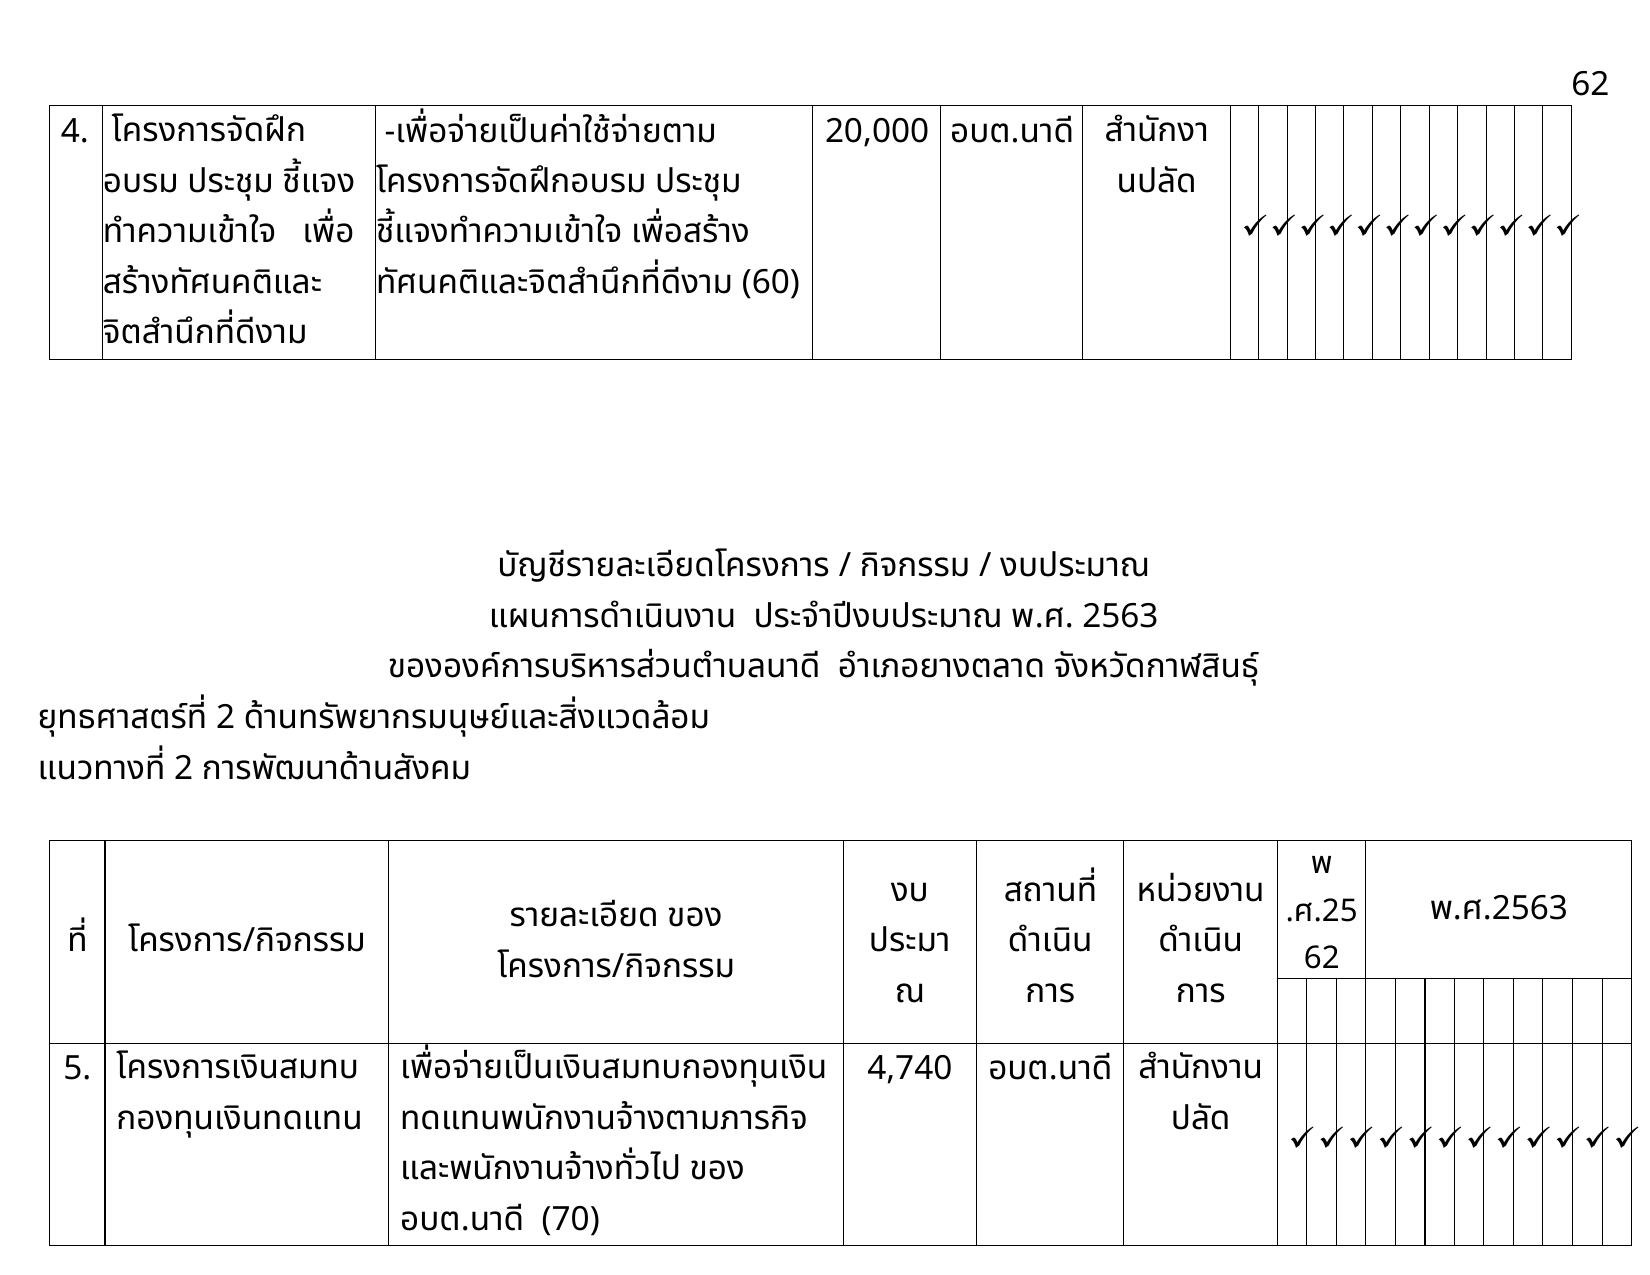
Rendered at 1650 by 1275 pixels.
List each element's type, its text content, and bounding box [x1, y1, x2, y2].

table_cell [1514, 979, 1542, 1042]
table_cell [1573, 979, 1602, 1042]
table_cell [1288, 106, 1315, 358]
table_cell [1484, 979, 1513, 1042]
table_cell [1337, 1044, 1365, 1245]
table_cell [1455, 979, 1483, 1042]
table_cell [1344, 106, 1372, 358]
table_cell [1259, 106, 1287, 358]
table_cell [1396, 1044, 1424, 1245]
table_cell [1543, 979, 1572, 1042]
text แนวทางที่ 2 การพัฒนาด้านสังคม [37, 743, 1609, 794]
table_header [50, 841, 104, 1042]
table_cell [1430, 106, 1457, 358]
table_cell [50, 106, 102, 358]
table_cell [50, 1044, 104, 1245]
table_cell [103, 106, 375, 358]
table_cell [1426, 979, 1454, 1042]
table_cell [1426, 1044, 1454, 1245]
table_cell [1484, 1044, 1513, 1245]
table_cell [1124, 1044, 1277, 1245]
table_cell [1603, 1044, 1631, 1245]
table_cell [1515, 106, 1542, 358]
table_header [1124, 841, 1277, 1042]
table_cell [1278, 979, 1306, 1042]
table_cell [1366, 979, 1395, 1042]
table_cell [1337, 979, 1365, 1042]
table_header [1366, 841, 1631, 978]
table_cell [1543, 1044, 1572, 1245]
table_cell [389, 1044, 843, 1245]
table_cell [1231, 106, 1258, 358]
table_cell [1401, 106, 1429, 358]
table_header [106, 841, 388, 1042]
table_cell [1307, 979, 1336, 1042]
text ยุทธศาสตร์ที่ 2 ด้านทรัพยากรมนุษย์และสิ่งแวดล้อม [37, 693, 1609, 743]
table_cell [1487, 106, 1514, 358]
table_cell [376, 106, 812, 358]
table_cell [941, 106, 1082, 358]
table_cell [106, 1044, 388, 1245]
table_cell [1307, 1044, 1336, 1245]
text บัญชีรายละเอียดโครงการ / กิจกรรม / งบประมาณ [37, 541, 1609, 592]
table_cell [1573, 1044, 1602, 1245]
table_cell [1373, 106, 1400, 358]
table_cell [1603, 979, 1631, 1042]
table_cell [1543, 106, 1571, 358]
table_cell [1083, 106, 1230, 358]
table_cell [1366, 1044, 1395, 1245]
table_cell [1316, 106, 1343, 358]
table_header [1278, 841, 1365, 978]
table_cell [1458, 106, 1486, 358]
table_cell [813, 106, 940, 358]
text แผนการดำเนินงาน ประจำปีงบประมาณ พ.ศ. 2563 [37, 592, 1609, 642]
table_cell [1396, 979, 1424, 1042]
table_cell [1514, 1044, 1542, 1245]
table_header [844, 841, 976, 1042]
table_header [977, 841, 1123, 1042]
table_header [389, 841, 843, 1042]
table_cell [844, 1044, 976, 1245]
text ขององค์การบริหารส่วนตำบลนาดี อำเภอยางตลาด จังหวัดกาฬสินธุ์ [37, 642, 1609, 693]
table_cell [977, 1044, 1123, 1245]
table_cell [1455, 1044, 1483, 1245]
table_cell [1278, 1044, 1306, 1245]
